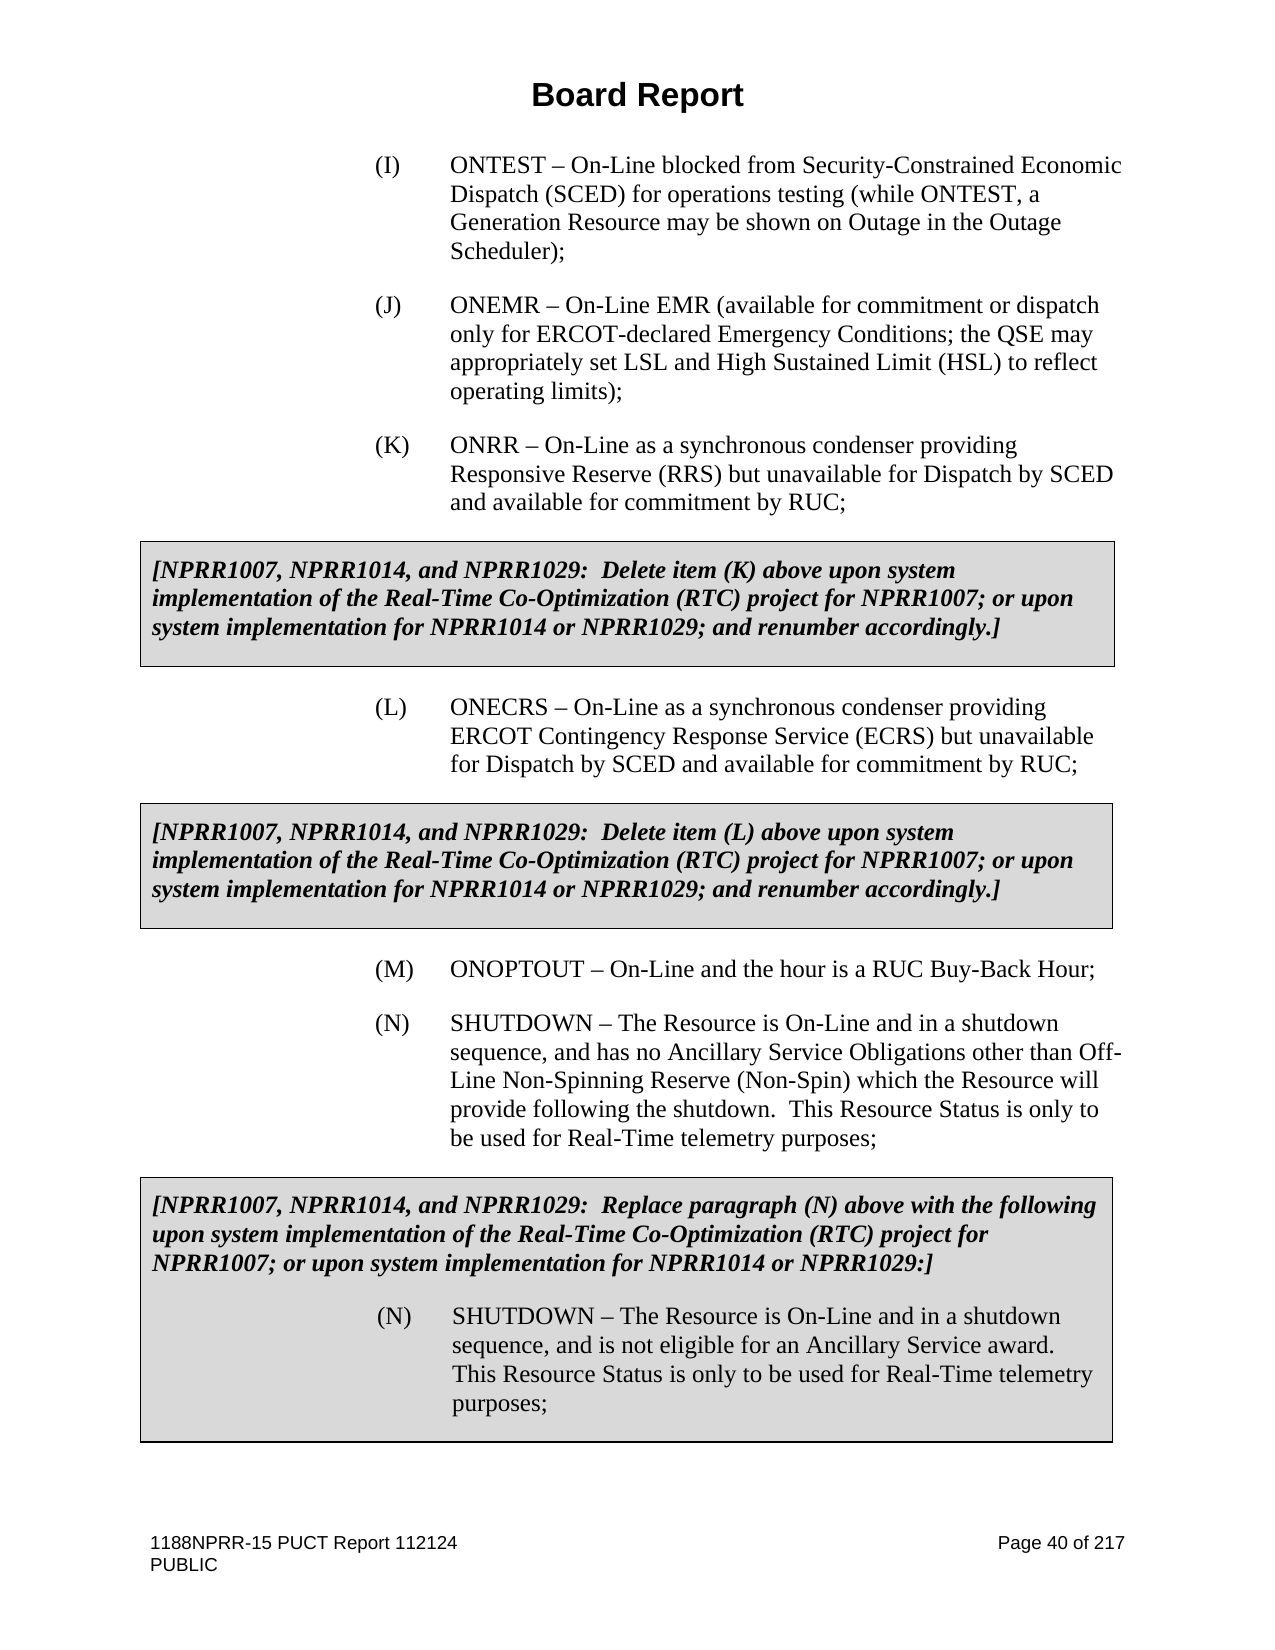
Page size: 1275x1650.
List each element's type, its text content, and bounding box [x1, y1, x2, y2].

text (L) ONECRS – On-Line as a synchronous condenser providing ERCOT Contingency Response Service (ECRS) but unavailable for Dispatch by SCED and available for commitment by RUC; [375, 692, 1125, 778]
text (N) SHUTDOWN – The Resource is On-Line and in a shutdown sequence, and has no Ancillary Service Obligations other than Off-Line Non-Spinning Reserve (Non-Spin) which the Resource will provide following the shutdown. This Resource Status is only to be used for Real-Time telemetry purposes; [375, 1008, 1125, 1152]
text (J) ONEMR – On-Line EMR (available for commitment or dispatch only for ERCOT-declared Emergency Conditions; the QSE may appropriately set LSL and High Sustained Limit (HSL) to reflect operating limits); [375, 290, 1125, 405]
table_header [NPRR1007, NPRR1014, and NPRR1029: Delete item (L) above upon system implementation of the Real-Time Co-Optimization (RTC) project for NPRR1007; or upon system implementation for NPRR1014 or NPRR1029; and renumber accordingly.] [141, 804, 1112, 928]
text (I) ONTEST – On-Line blocked from Security-Constrained Economic Dispatch (SCED) for operations testing (while ONTEST, a Generation Resource may be shown on Outage in the Outage Scheduler); [375, 150, 1125, 265]
text (K) ONRR – On-Line as a synchronous condenser providing Responsive Reserve (RRS) but unavailable for Dispatch by SCED and available for commitment by RUC; [375, 430, 1125, 516]
table_header [NPRR1007, NPRR1014, and NPRR1029: Delete item (K) above upon system implementation of the Real-Time Co-Optimization (RTC) project for NPRR1007; or upon system implementation for NPRR1014 or NPRR1029; and renumber accordingly.] [141, 542, 1114, 666]
text (M) ONOPTOUT – On-Line and the hour is a RUC Buy-Back Hour; [375, 954, 1125, 983]
table_header [NPRR1007, NPRR1014, and NPRR1029: Replace paragraph (N) above with the following upon system implementation of the Real-Time Co-Optimization (RTC) project for NPRR1007; or upon system implementation for NPRR1014 or NPRR1029:] (N) SHUTDOWN – The Resource is On-Line and in a shutdown sequence, and is not eligible for an Ancillary Service award. This Resource Status is only to be used for Real-Time telemetry purposes; [141, 1178, 1112, 1441]
